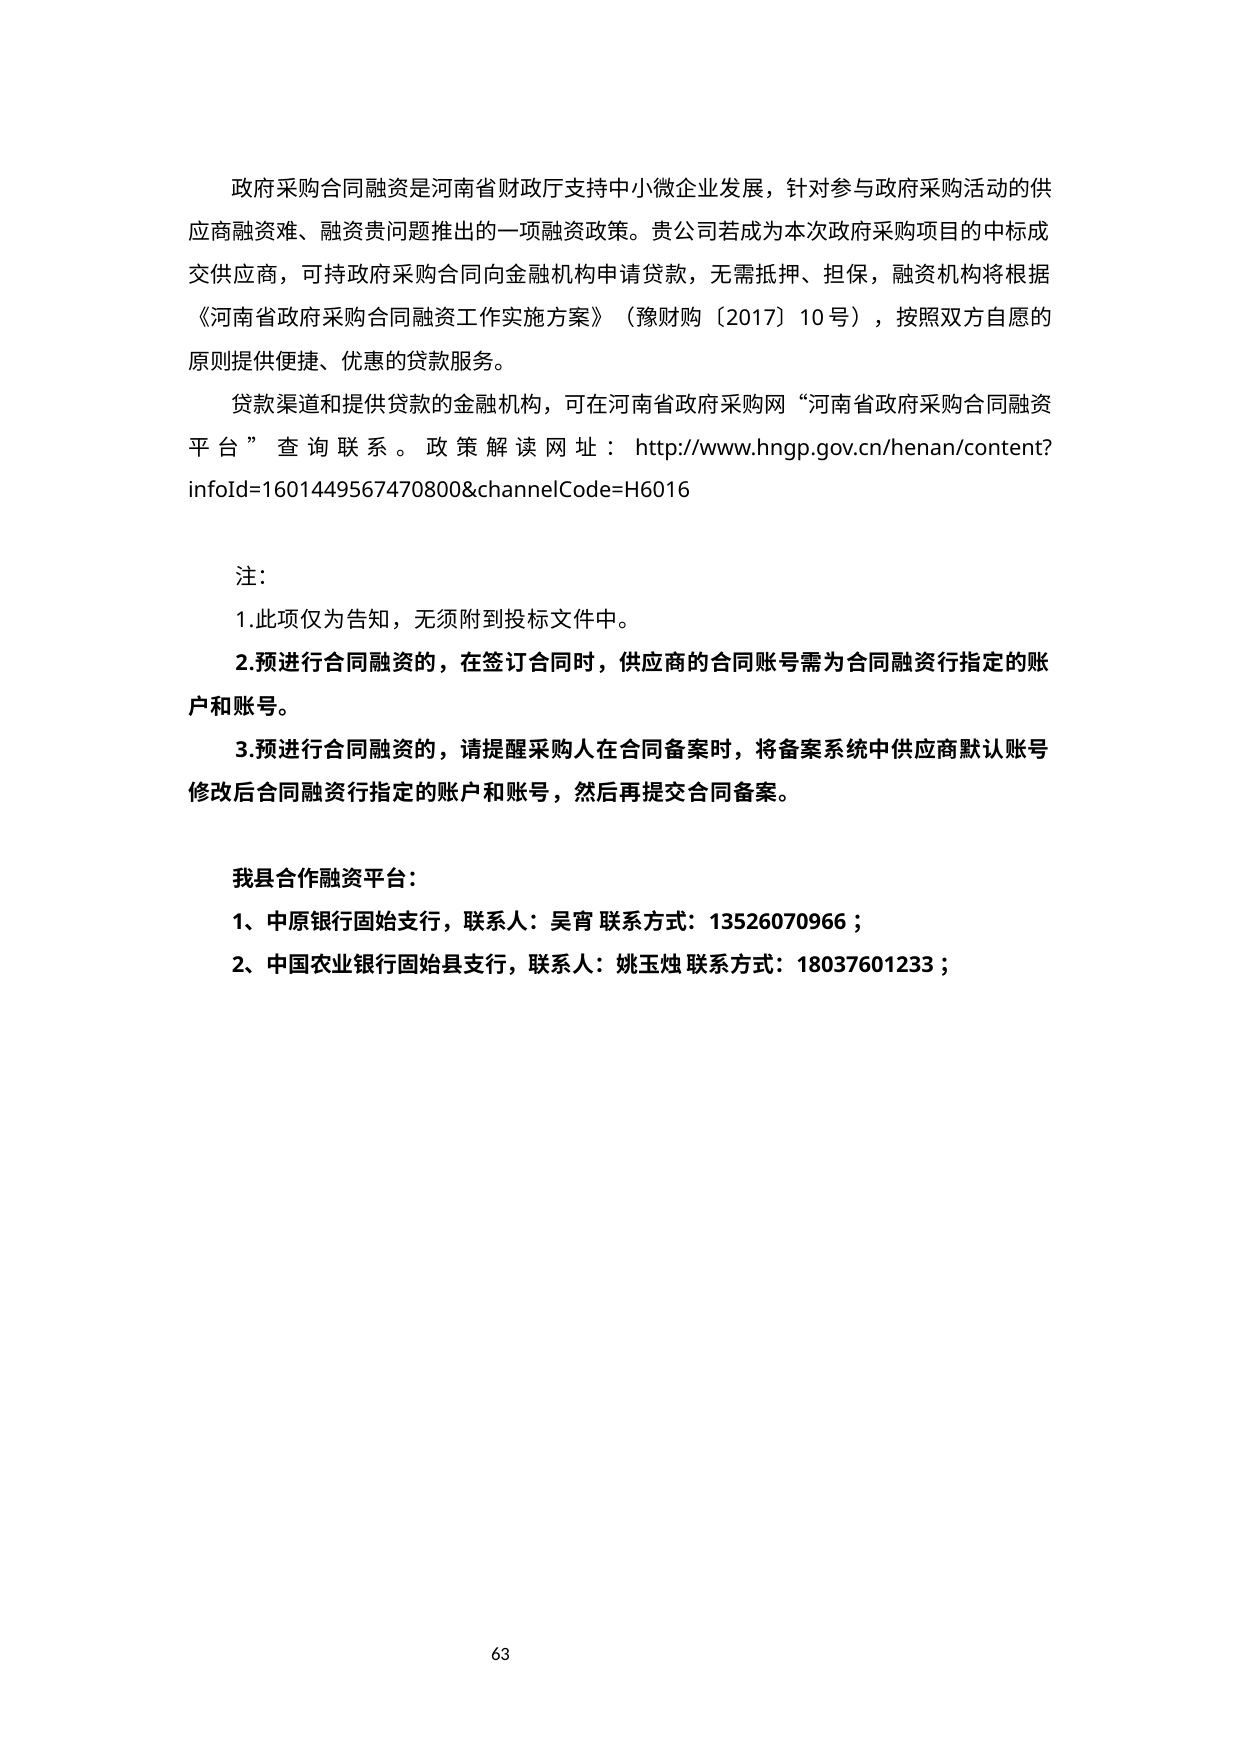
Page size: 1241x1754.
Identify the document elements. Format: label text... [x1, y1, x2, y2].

text 1、中原银行固始支行，联系人：吴宵 联系方式：13526070966 ； [188, 898, 1052, 942]
text 3.预进行合同融资的，请提醒采购人在合同备案时，将备案系统中供应商默认账号修改后合同融资行指定的账户和账号，然后再提交合同备案。 [188, 726, 1052, 812]
text 1.此项仅为告知，无须附到投标文件中。 [188, 597, 1052, 640]
text 贷款渠道和提供贷款的金融机构，可在河南省政府采购网“河南省政府采购合同融资平台”查询联系。政策解读网址：http://www.hngp.gov.cn/henan/content?infoId=1601449567470800&channelCode=H6016 [188, 381, 1052, 510]
text 2.预进行合同融资的，在签订合同时，供应商的合同账号需为合同融资行指定的账户和账号。 [188, 640, 1052, 726]
text 政府采购合同融资是河南省财政厅支持中小微企业发展，针对参与政府采购活动的供应商融资难、融资贵问题推出的一项融资政策。贵公司若成为本次政府采购项目的中标成交供应商，可持政府采购合同向金融机构申请贷款，无需抵押、担保，融资机构将根据《河南省政府采购合同融资工作实施方案》（豫财购〔2017〕10号），按照双方自愿的原则提供便捷、优惠的贷款服务。 [188, 165, 1052, 381]
text 2、中国农业银行固始县支行，联系人：姚玉烛 联系方式：18037601233 ； [188, 942, 1052, 985]
text 我县合作融资平台： [188, 855, 1052, 898]
text 注： [188, 553, 1052, 597]
